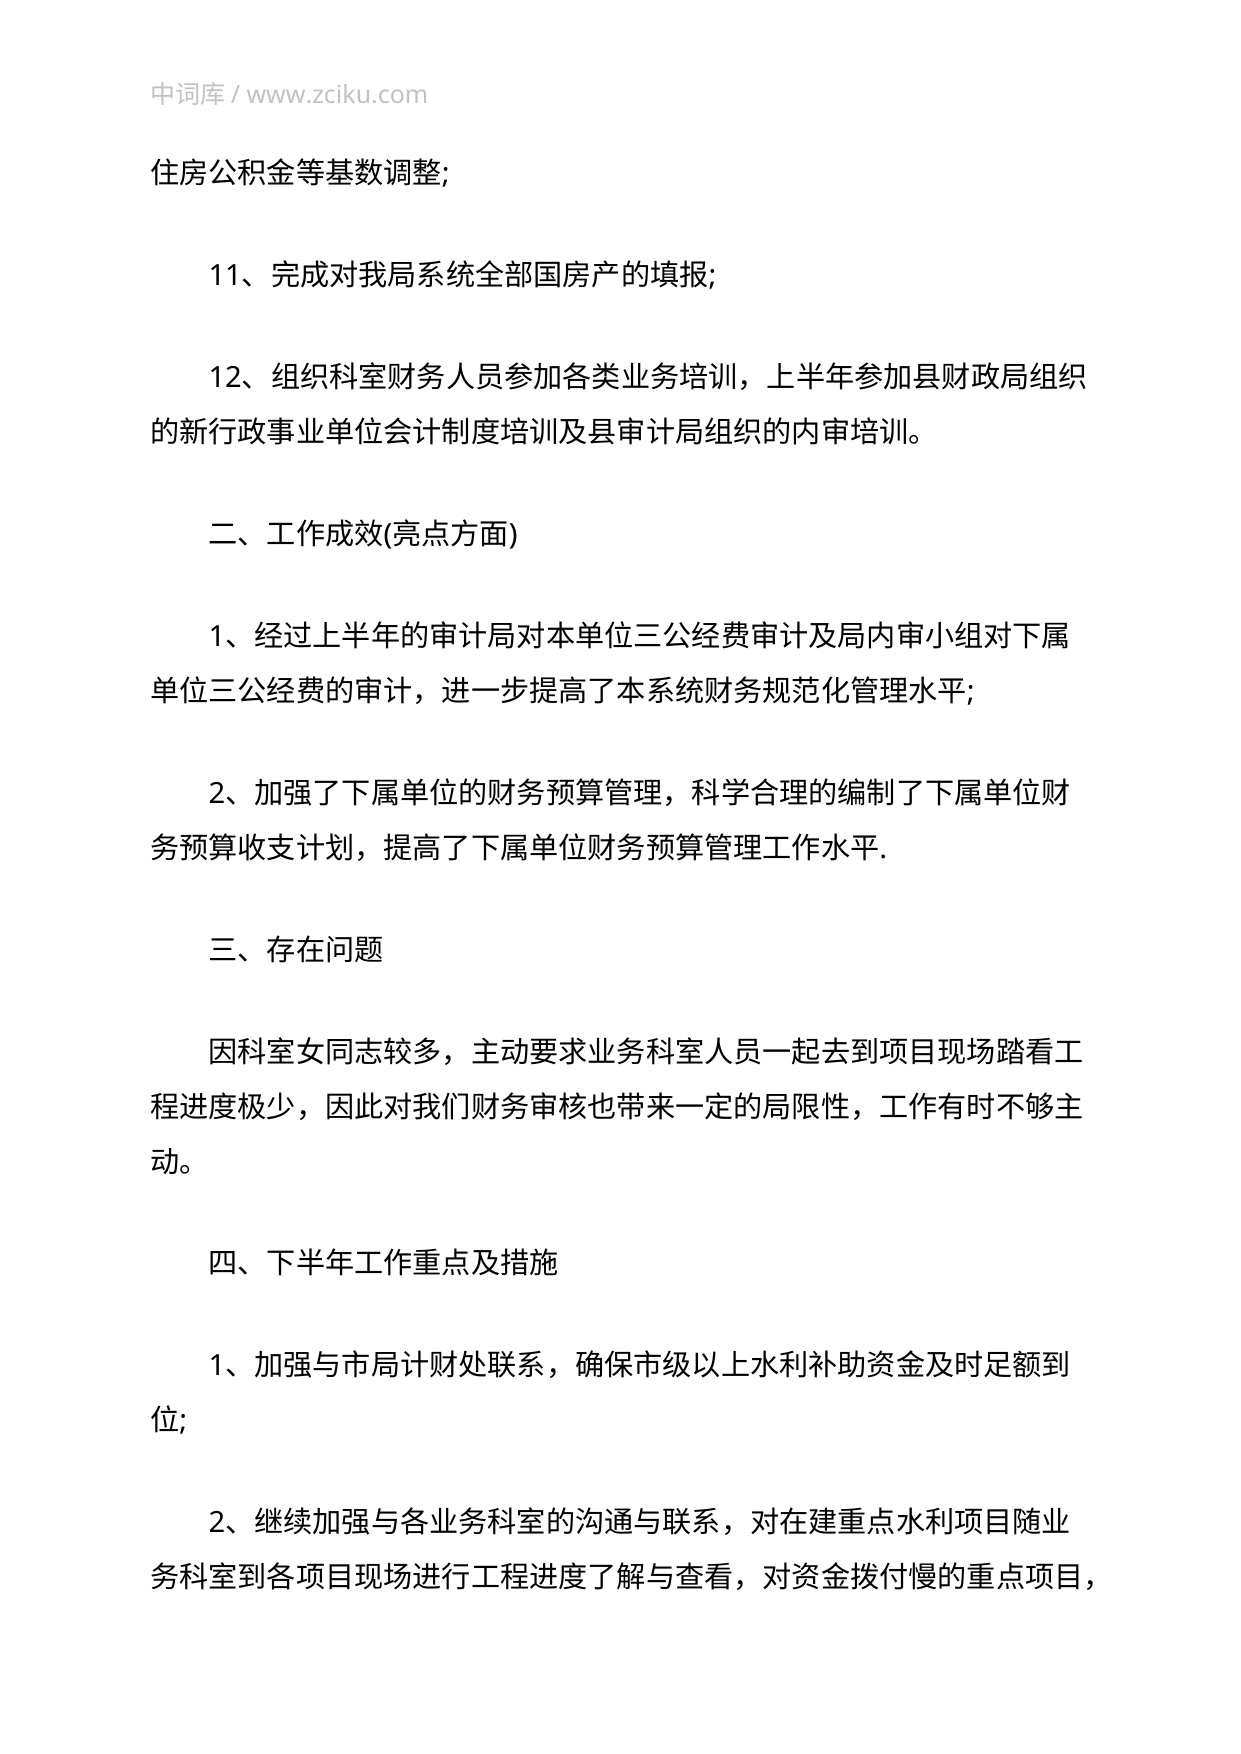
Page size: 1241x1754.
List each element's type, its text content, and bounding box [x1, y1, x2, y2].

text 三、存在问题 [150, 927, 1090, 969]
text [150, 150, 1090, 192]
text 2、加强了下属单位的财务预算管理，科学合理的编制了下属单位财务预算收支计划，提高了下属单位财务预算管理工作水平. [150, 770, 1090, 867]
text 四、下半年工作重点及措施 [150, 1240, 1090, 1282]
text 11、完成对我局系统全部国房产的填报; [150, 252, 1090, 294]
text 1、经过上半年的审计局对本单位三公经费审计及局内审小组对下属单位三公经费的审计，进一步提高了本系统财务规范化管理水平; [150, 613, 1090, 710]
text 12、组织科室财务人员参加各类业务培训，上半年参加县财政局组织的新行政事业单位会计制度培训及县审计局组织的内审培训。 [150, 354, 1090, 451]
text 因科室女同志较多，主动要求业务科室人员一起去到项目现场踏看工程进度极少，因此对我们财务审核也带来一定的局限性，工作有时不够主动。 [150, 1028, 1090, 1181]
text 二、工作成效(亮点方面) [150, 511, 1090, 553]
text 1、加强与市局计财处联系，确保市级以上水利补助资金及时足额到位; [150, 1342, 1090, 1439]
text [150, 1499, 1090, 1596]
